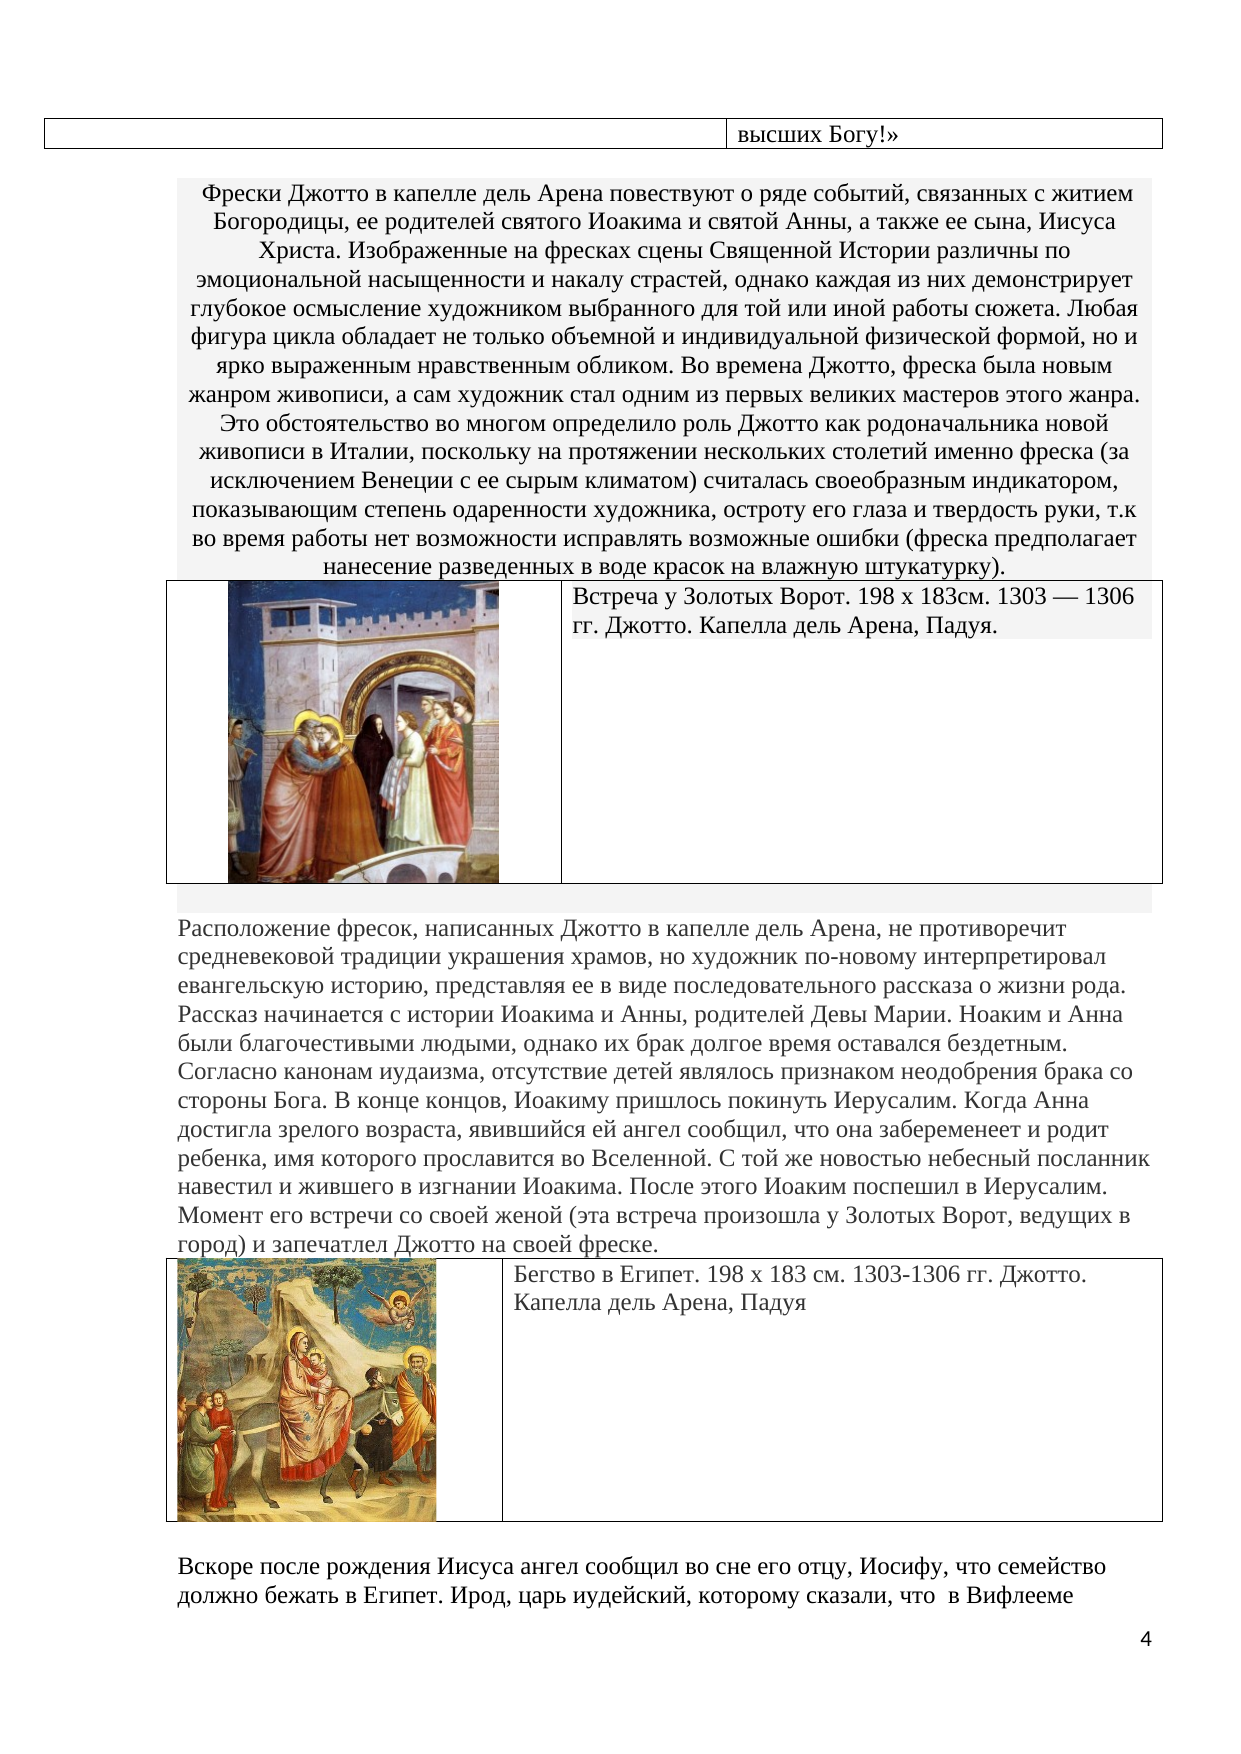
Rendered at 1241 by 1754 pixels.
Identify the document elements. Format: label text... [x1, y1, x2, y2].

table_header [167, 581, 228, 883]
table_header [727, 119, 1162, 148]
picture [228, 581, 499, 883]
table_header Бегство в Египет. 198 х 183 см. 1303-1306 гг. Джотто. Капелла дель Арена, Падуя [503, 1259, 1162, 1521]
table_header Встреча у Золотых Ворот. 198 х 183см. 1303 — 1306 гг. Джотто. Капелла дель Арена, Падуя. [562, 581, 1162, 883]
table_header [45, 119, 726, 148]
text Фрески Джотто в капелле дель Арена повествуют о ряде событий, связанных с житием Богородицы, ее родителей святого Иоакима и святой Анны, а также ее сына, Иисуса Христа. Изображенные на фресках сцены Священной Истории различны по эмоциональной насыщенности и накалу страстей, однако каждая из них демонстрирует глубокое осмысление художником выбранного для той или иной работы сюжета. Любая фигура цикла обладает не только объемной и индивидуальной физической формой, но и ярко выраженным нравственным обликом. Во времена Джотто, фреска была новым жанром живописи, а сам художник стал одним из первых великих мастеров этого жанра. Это обстоятельство во многом определило роль Джотто как родоначальника новой живописи в Италии, поскольку на протяжении нескольких столетий именно фреска (за исключением Венеции с ее сырым климатом) считалась своеобразным индикатором, показывающим степень одаренности художника, остроту его глаза и твердость руки, т.к во время работы нет возможности исправлять возможные ошибки (фреска предполагает нанесение разведенных в воде красок на влажную штукатурку). [177, 178, 1152, 580]
text Расположение фресок, написанных Джотто в капелле дель Арена, не противоречит средневековой традиции украшения храмов, но художник по-новому интерпретировал евангельскую историю, представляя ее в виде последовательного рассказа о жизни рода. Рассказ начинается с истории Иоакима и Анны, родителей Девы Марии. Ноаким и Анна были благочестивыми людыми, однако их брак долгое время оставался бездетным. Согласно канонам иудаизма, отсутствие детей являлось признаком неодобрения брака со стороны Бога. В конце концов, Иоакиму пришлось покинуть Иерусалим. Когда Анна достигла зрелого возраста, явившийся ей ангел сообщил, что она забеременеет и родит ребенка, имя которого прославится во Вселенной. С той же новостью небесный посланник навестил и жившего в изгнании Иоакима. После этого Иоаким поспешил в Иерусалим. Момент его встречи со своей женой (эта встреча произошла у Золотых Ворот, ведущих в город) и запечатлел Джотто на своей фреске. [177, 913, 1152, 1258]
picture [177, 1258, 437, 1522]
table_header [437, 1259, 502, 1521]
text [177, 1551, 1152, 1608]
table_header [499, 581, 561, 883]
table_header [167, 1259, 177, 1521]
